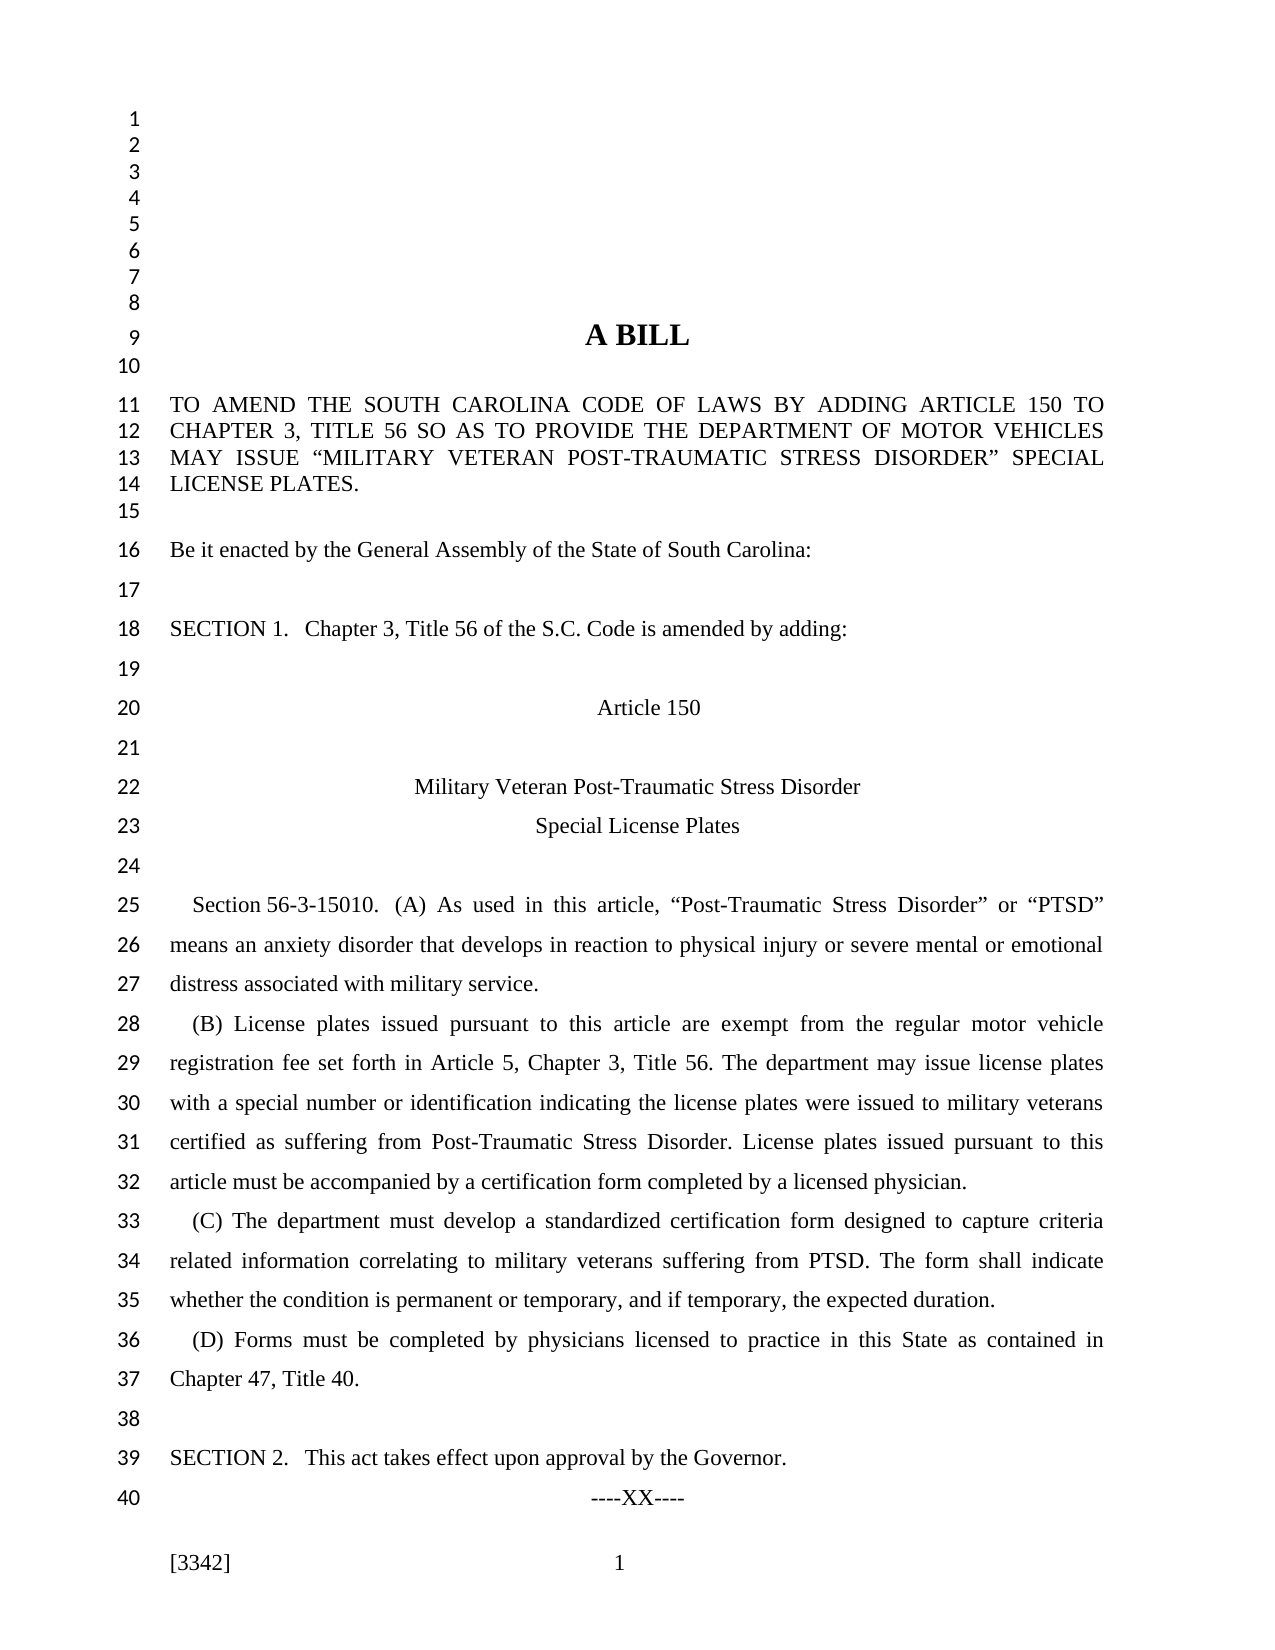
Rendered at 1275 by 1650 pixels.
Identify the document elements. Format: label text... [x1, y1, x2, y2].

text (D) Forms must be completed by physicians licensed to practice in this State as contained in Chapter 47, Title 40. [169, 1326, 1106, 1392]
text (B) License plates issued pursuant to this article are exempt from the regular motor vehicle registration fee set forth in Article 5, Chapter 3, Title 56. The department may issue license plates with a special number or identification indicating the license plates were issued to military veterans certified as suffering from Post-Traumatic Stress Disorder. License plates issued pursuant to this article must be accompanied by a certification form completed by a licensed physician. [169, 1010, 1106, 1194]
text Special License Plates [169, 812, 1106, 839]
text SECTION 2. This act takes effect upon approval by the Governor. [169, 1444, 1106, 1471]
text Section 56‑3‑15010. (A) As used in this article, “Post-Traumatic Stress Disorder” or “PTSD” means an anxiety disorder that develops in reaction to physical injury or severe mental or emotional distress associated with military service. [169, 891, 1106, 997]
text Be it enacted by the General Assembly of the State of South Carolina: [169, 536, 1106, 562]
text SECTION 1. Chapter 3, Title 56 of the S.C. Code is amended by adding: [169, 615, 1106, 641]
text (C) The department must develop a standardized certification form designed to capture criteria related information correlating to military veterans suffering from PTSD. The form shall indicate whether the condition is permanent or temporary, and if temporary, the expected duration. [169, 1207, 1106, 1313]
text Article 150 [169, 694, 1106, 720]
text ----XX---- [169, 1484, 1106, 1510]
text A bill [169, 316, 1106, 352]
text Military Veteran Post-Traumatic Stress Disorder [169, 773, 1106, 799]
